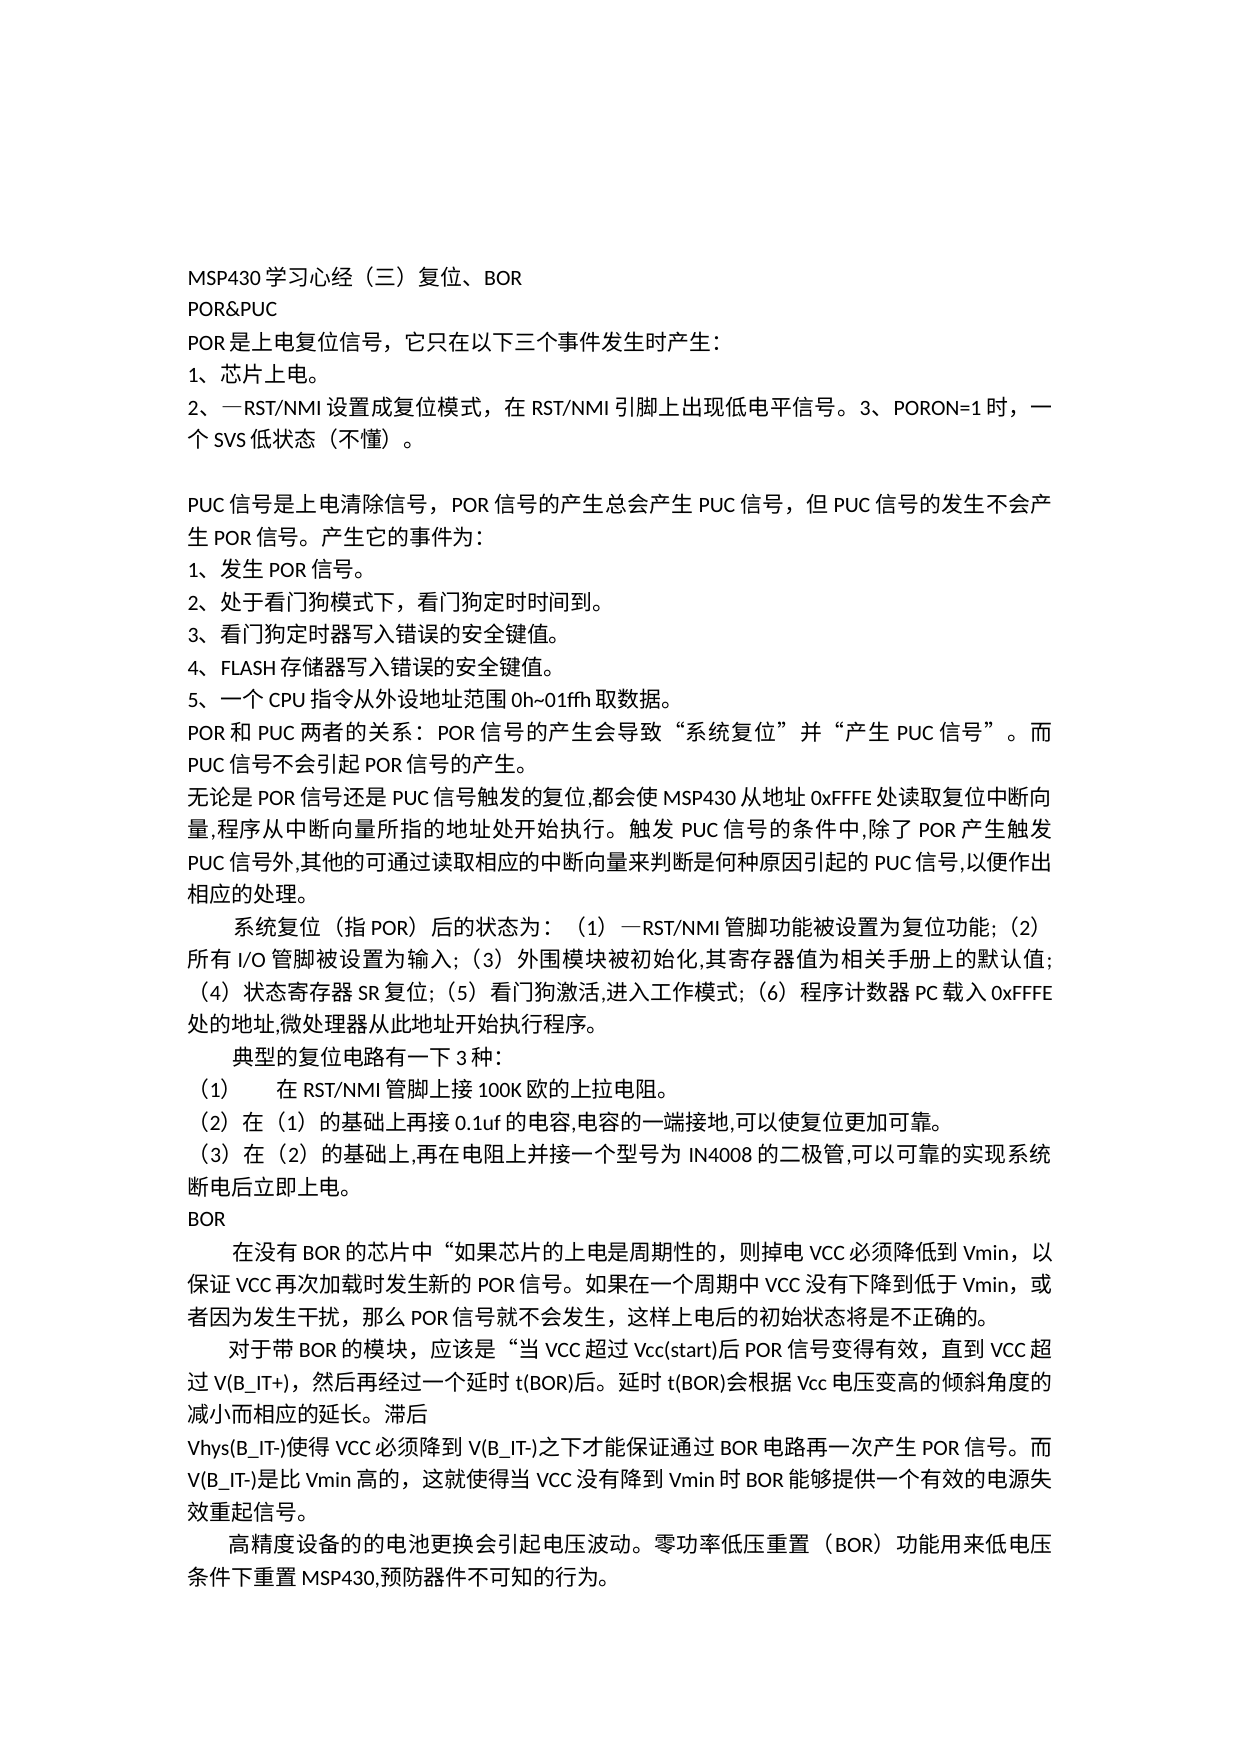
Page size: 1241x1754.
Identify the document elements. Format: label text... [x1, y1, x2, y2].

text POR&PUC [187, 292, 1053, 324]
text 无论是POR信号还是PUC信号触发的复位,都会使MSP430从地址0xFFFE处读取复位中断向量,程序从中断向量所指的地址处开始执行。触发PUC信号的条件中,除了POR产生触发PUC信号外,其他的可通过读取相应的中断向量来判断是何种原因引起的PUC信号,以便作出相应的处理。 系统复位（指POR）后的状态为：（1）—RST/NMI管脚功能被设置为复位功能;（2）所有I/O管脚被设置为输入;（3）外围模块被初始化,其寄存器值为相关手册上的默认值;（4）状态寄存器SR复位;（5）看门狗激活,进入工作模式;（6）程序计数器PC载入0xFFFE处的地址,微处理器从此地址开始执行程序。 典型的复位电路有一下3种： （1） 在RST/NMI管脚上接100K欧的上拉电阻。 （2）在（1）的基础上再接0.1uf的电容,电容的一端接地,可以使复位更加可靠。 （3）在（2）的基础上,再在电阻上并接一个型号为IN4008的二极管,可以可靠的实现系统断电后立即上电。 [187, 779, 1053, 1202]
text BOR [187, 1202, 1053, 1234]
text 高精度设备的的电池更换会引起电压波动。零功率低压重置（BOR）功能用来低电压条件下重置MSP430,预防器件不可知的行为。 [187, 1527, 1053, 1592]
text POR是上电复位信号，它只在以下三个事件发生时产生： 1、芯片上电。 2、—RST/NMI设置成复位模式，在RST/NMI引脚上出现低电平信号。3、PORON=1时，一个SVS低状态（不懂）。 PUC信号是上电清除信号，POR信号的产生总会产生PUC信号，但PUC信号的发生不会产生POR信号。产生它的事件为： 1、发生POR信号。 2、处于看门狗模式下，看门狗定时时间到。 3、看门狗定时器写入错误的安全键值。 4、FLASH存储器写入错误的安全键值。 5、一个CPU指令从外设地址范围0h~01ffh取数据。 POR和PUC两者的关系：POR信号的产生会导致“系统复位”并“产生PUC信号”。而PUC信号不会引起POR信号的产生。 [187, 324, 1053, 779]
text MSP430学习心经（三）复位、BOR [187, 259, 1053, 292]
text 在没有BOR的芯片中“如果芯片的上电是周期性的，则掉电VCC必须降低到Vmin，以保证VCC再次加载时发生新的POR信号。如果在一个周期中VCC没有下降到低于Vmin，或者因为发生干扰，那么POR信号就不会发生，这样上电后的初始状态将是不正确的。 对于带BOR的模块，应该是“当VCC超过Vcc(start)后POR信号变得有效，直到VCC超过V(B_IT+)，然后再经过一个延时t(BOR)后。延时t(BOR)会根据Vcc电压变高的倾斜角度的减小而相应的延长。滞后 Vhys(B_IT-)使得VCC必须降到V(B_IT-)之下才能保证通过BOR电路再一次产生POR信号。而V(B_IT-)是比Vmin高的，这就使得当VCC没有降到Vmin时BOR能够提供一个有效的电源失效重起信号。 [187, 1234, 1053, 1527]
